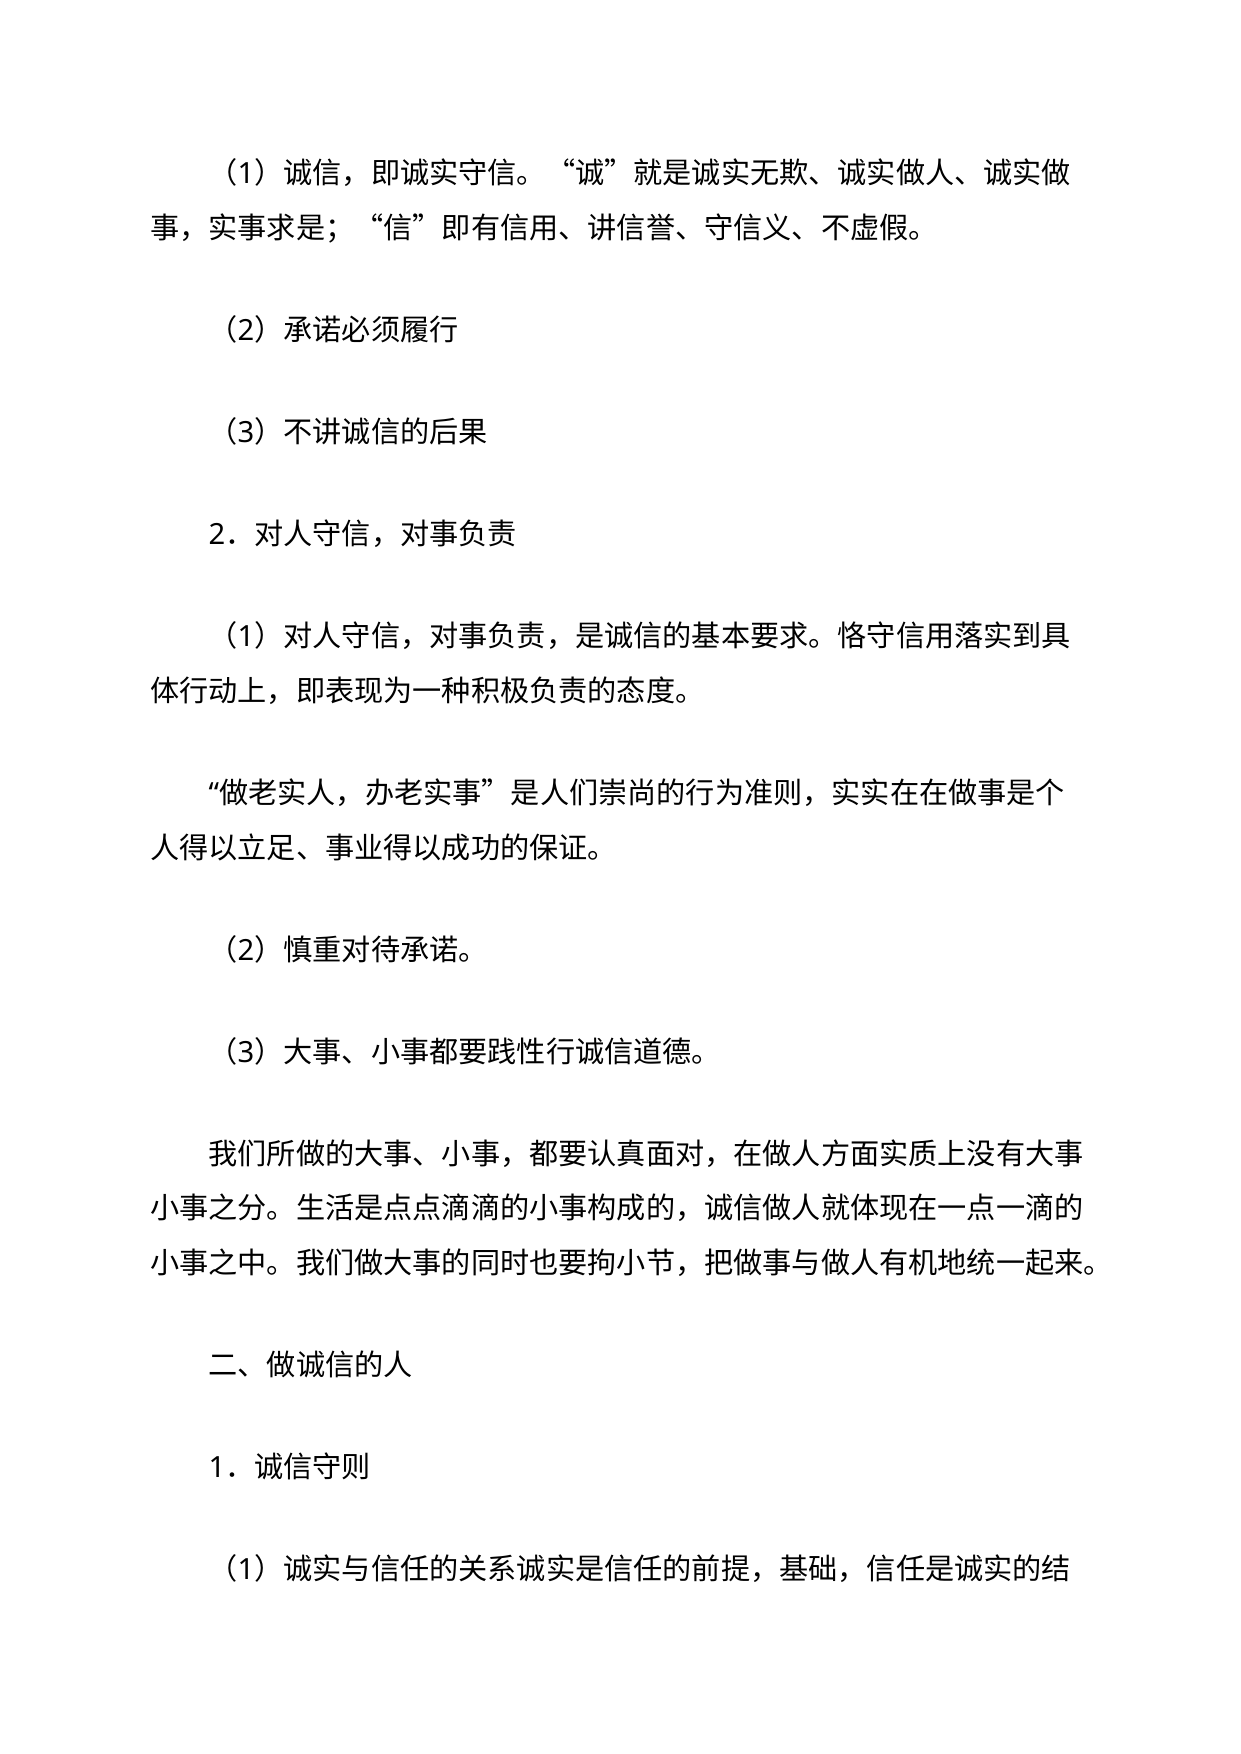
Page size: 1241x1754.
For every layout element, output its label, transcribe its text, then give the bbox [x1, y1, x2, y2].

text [150, 1546, 1090, 1588]
text （3）大事、小事都要践性行诚信道德。 [150, 1028, 1090, 1071]
text 1．诚信守则 [150, 1443, 1090, 1486]
text （2）承诺必须履行 [150, 307, 1090, 349]
text 2．对人守信，对事负责 [150, 511, 1090, 553]
text （1）对人守信，对事负责，是诚信的基本要求。恪守信用落实到具体行动上，即表现为一种积极负责的态度。 [150, 613, 1090, 710]
text “做老实人，办老实事”是人们崇尚的行为准则，实实在在做事是个人得以立足、事业得以成功的保证。 [150, 769, 1090, 867]
text （2）慎重对待承诺。 [150, 926, 1090, 969]
text 二、做诚信的人 [150, 1342, 1090, 1384]
text （1）诚信，即诚实守信。“诚”就是诚实无欺、诚实做人、诚实做事，实事求是；“信”即有信用、讲信誉、守信义、不虚假。 [150, 150, 1090, 247]
text 我们所做的大事、小事，都要认真面对，在做人方面实质上没有大事小事之分。生活是点点滴滴的小事构成的，诚信做人就体现在一点一滴的小事之中。我们做大事的同时也要拘小节，把做事与做人有机地统一起来。 [150, 1130, 1090, 1282]
text （3）不讲诚信的后果 [150, 409, 1090, 451]
